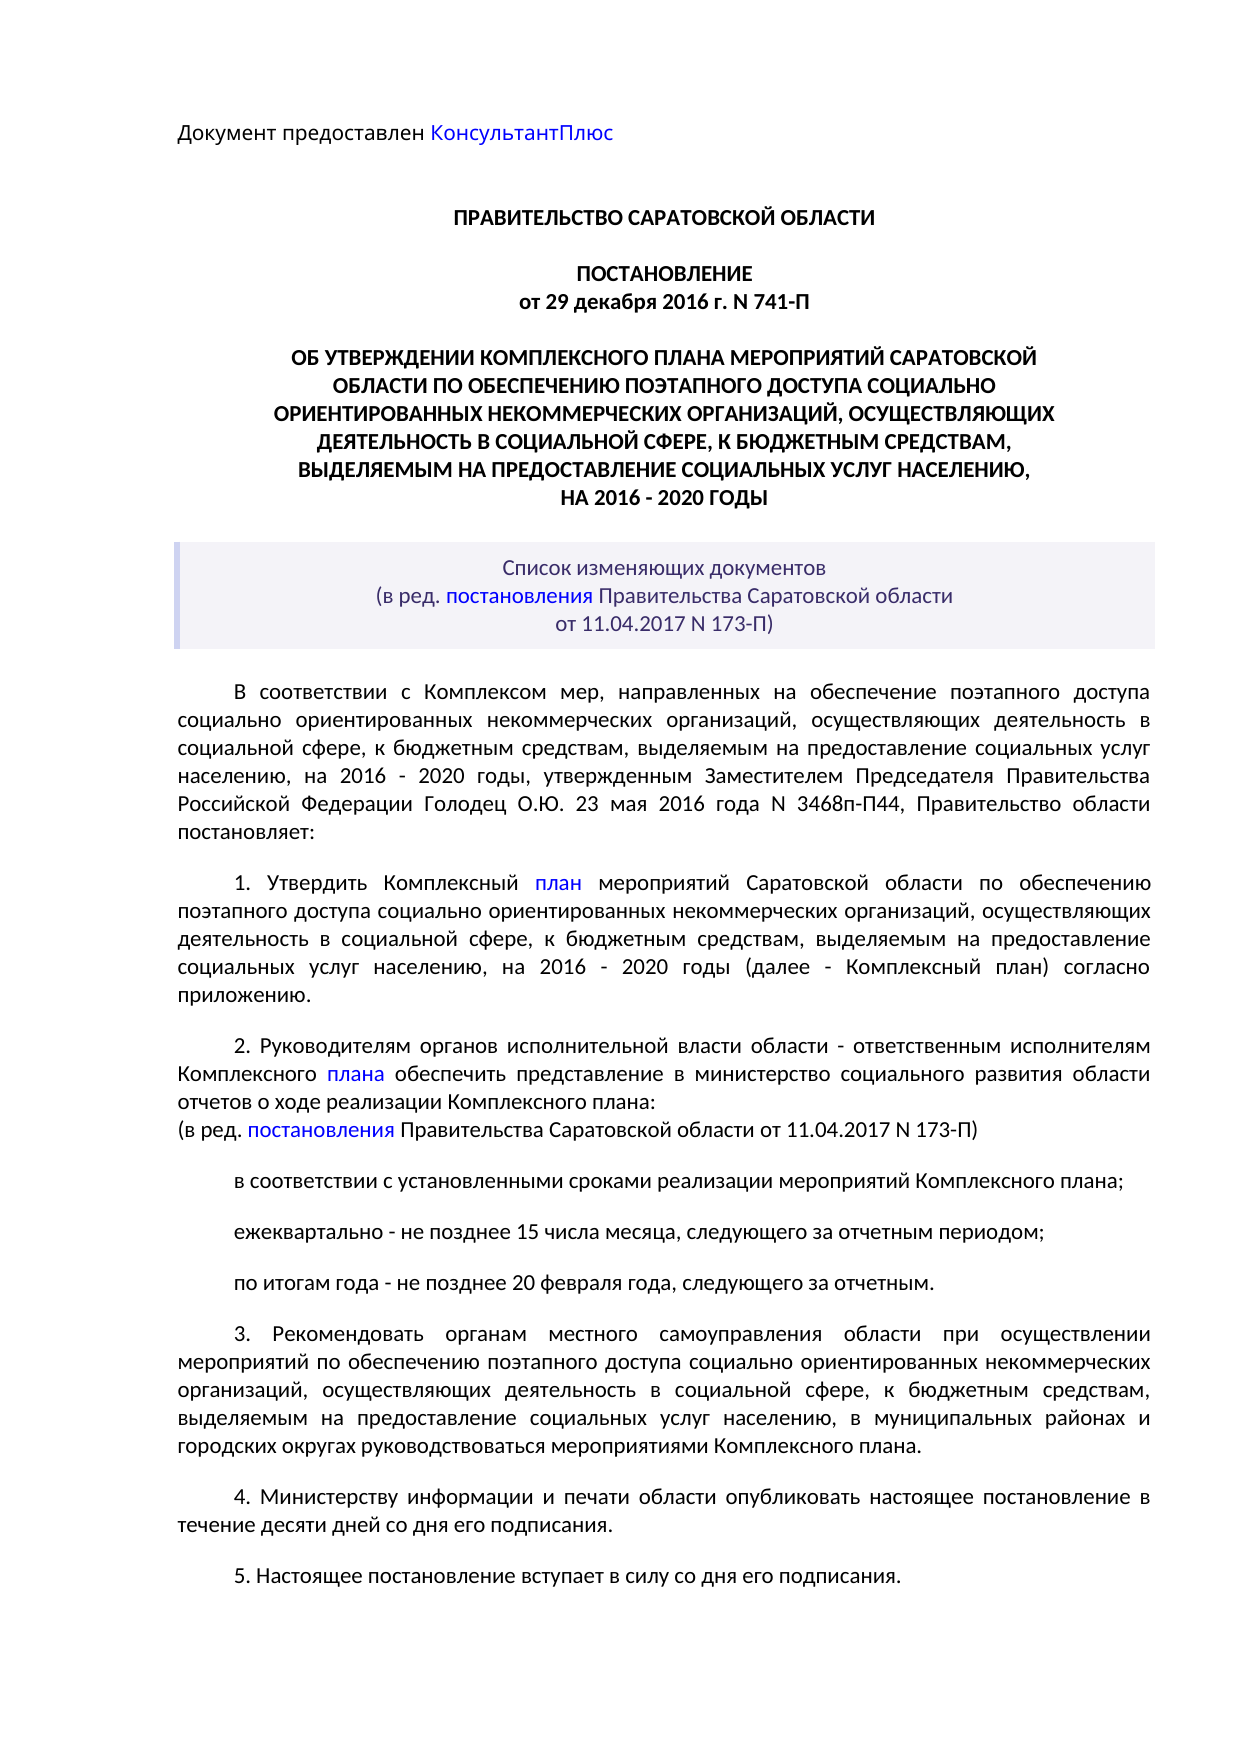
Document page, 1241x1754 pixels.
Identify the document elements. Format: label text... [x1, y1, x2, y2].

text (в ред. постановления Правительства Саратовской области от 11.04.2017 N 173-П) [177, 1115, 1152, 1143]
title ОРИЕНТИРОВАННЫХ НЕКОММЕРЧЕСКИХ ОРГАНИЗАЦИЙ, ОСУЩЕСТВЛЯЮЩИХ [177, 399, 1152, 427]
title Документ предоставлен КонсультантПлюс [177, 118, 1152, 175]
title ПРАВИТЕЛЬСТВО САРАТОВСКОЙ ОБЛАСТИ [177, 203, 1152, 231]
title ВЫДЕЛЯЕМЫМ НА ПРЕДОСТАВЛЕНИЕ СОЦИАЛЬНЫХ УСЛУГ НАСЕЛЕНИЮ, [177, 455, 1152, 483]
table_header Список изменяющих документов (в ред. постановления Правительства Саратовской области от 11.04.2017 N 173-П) [180, 542, 1149, 649]
title от 29 декабря 2016 г. N 741-П [177, 287, 1152, 315]
text 5. Настоящее постановление вступает в силу со дня его подписания. [177, 1561, 1152, 1589]
text 2. Руководителям органов исполнительной власти области - ответственным исполнителям Комплексного плана обеспечить представление в министерство социального развития области отчетов о ходе реализации Комплексного плана: [177, 1031, 1152, 1115]
title ОБЛАСТИ ПО ОБЕСПЕЧЕНИЮ ПОЭТАПНОГО ДОСТУПА СОЦИАЛЬНО [177, 371, 1152, 399]
title ДЕЯТЕЛЬНОСТЬ В СОЦИАЛЬНОЙ СФЕРЕ, К БЮДЖЕТНЫМ СРЕДСТВАМ, [177, 427, 1152, 455]
title ОБ УТВЕРЖДЕНИИ КОМПЛЕКСНОГО ПЛАНА МЕРОПРИЯТИЙ САРАТОВСКОЙ [177, 343, 1152, 371]
text 4. Министерству информации и печати области опубликовать настоящее постановление в течение десяти дней со дня его подписания. [177, 1482, 1152, 1538]
text 1. Утвердить Комплексный план мероприятий Саратовской области по обеспечению поэтапного доступа социально ориентированных некоммерческих организаций, осуществляющих деятельность в социальной сфере, к бюджетным средствам, выделяемым на предоставление социальных услуг населению, на 2016 - 2020 годы (далее - Комплексный план) согласно приложению. [177, 868, 1152, 1008]
title ПОСТАНОВЛЕНИЕ [177, 259, 1152, 287]
text В соответствии с Комплексом мер, направленных на обеспечение поэтапного доступа социально ориентированных некоммерческих организаций, осуществляющих деятельность в социальной сфере, к бюджетным средствам, выделяемым на предоставление социальных услуг населению, на 2016 - 2020 годы, утвержденным Заместителем Председателя Правительства Российской Федерации Голодец О.Ю. 23 мая 2016 года N 3468п-П44, Правительство области постановляет: [177, 677, 1152, 845]
title НА 2016 - 2020 ГОДЫ [177, 483, 1152, 511]
text ежеквартально - не позднее 15 числа месяца, следующего за отчетным периодом; [177, 1217, 1152, 1245]
text 3. Рекомендовать органам местного самоуправления области при осуществлении мероприятий по обеспечению поэтапного доступа социально ориентированных некоммерческих организаций, осуществляющих деятельность в социальной сфере, к бюджетным средствам, выделяемым на предоставление социальных услуг населению, в муниципальных районах и городских округах руководствоваться мероприятиями Комплексного плана. [177, 1319, 1152, 1459]
text по итогам года - не позднее 20 февраля года, следующего за отчетным. [177, 1268, 1152, 1296]
text в соответствии с установленными сроками реализации мероприятий Комплексного плана; [177, 1166, 1152, 1194]
